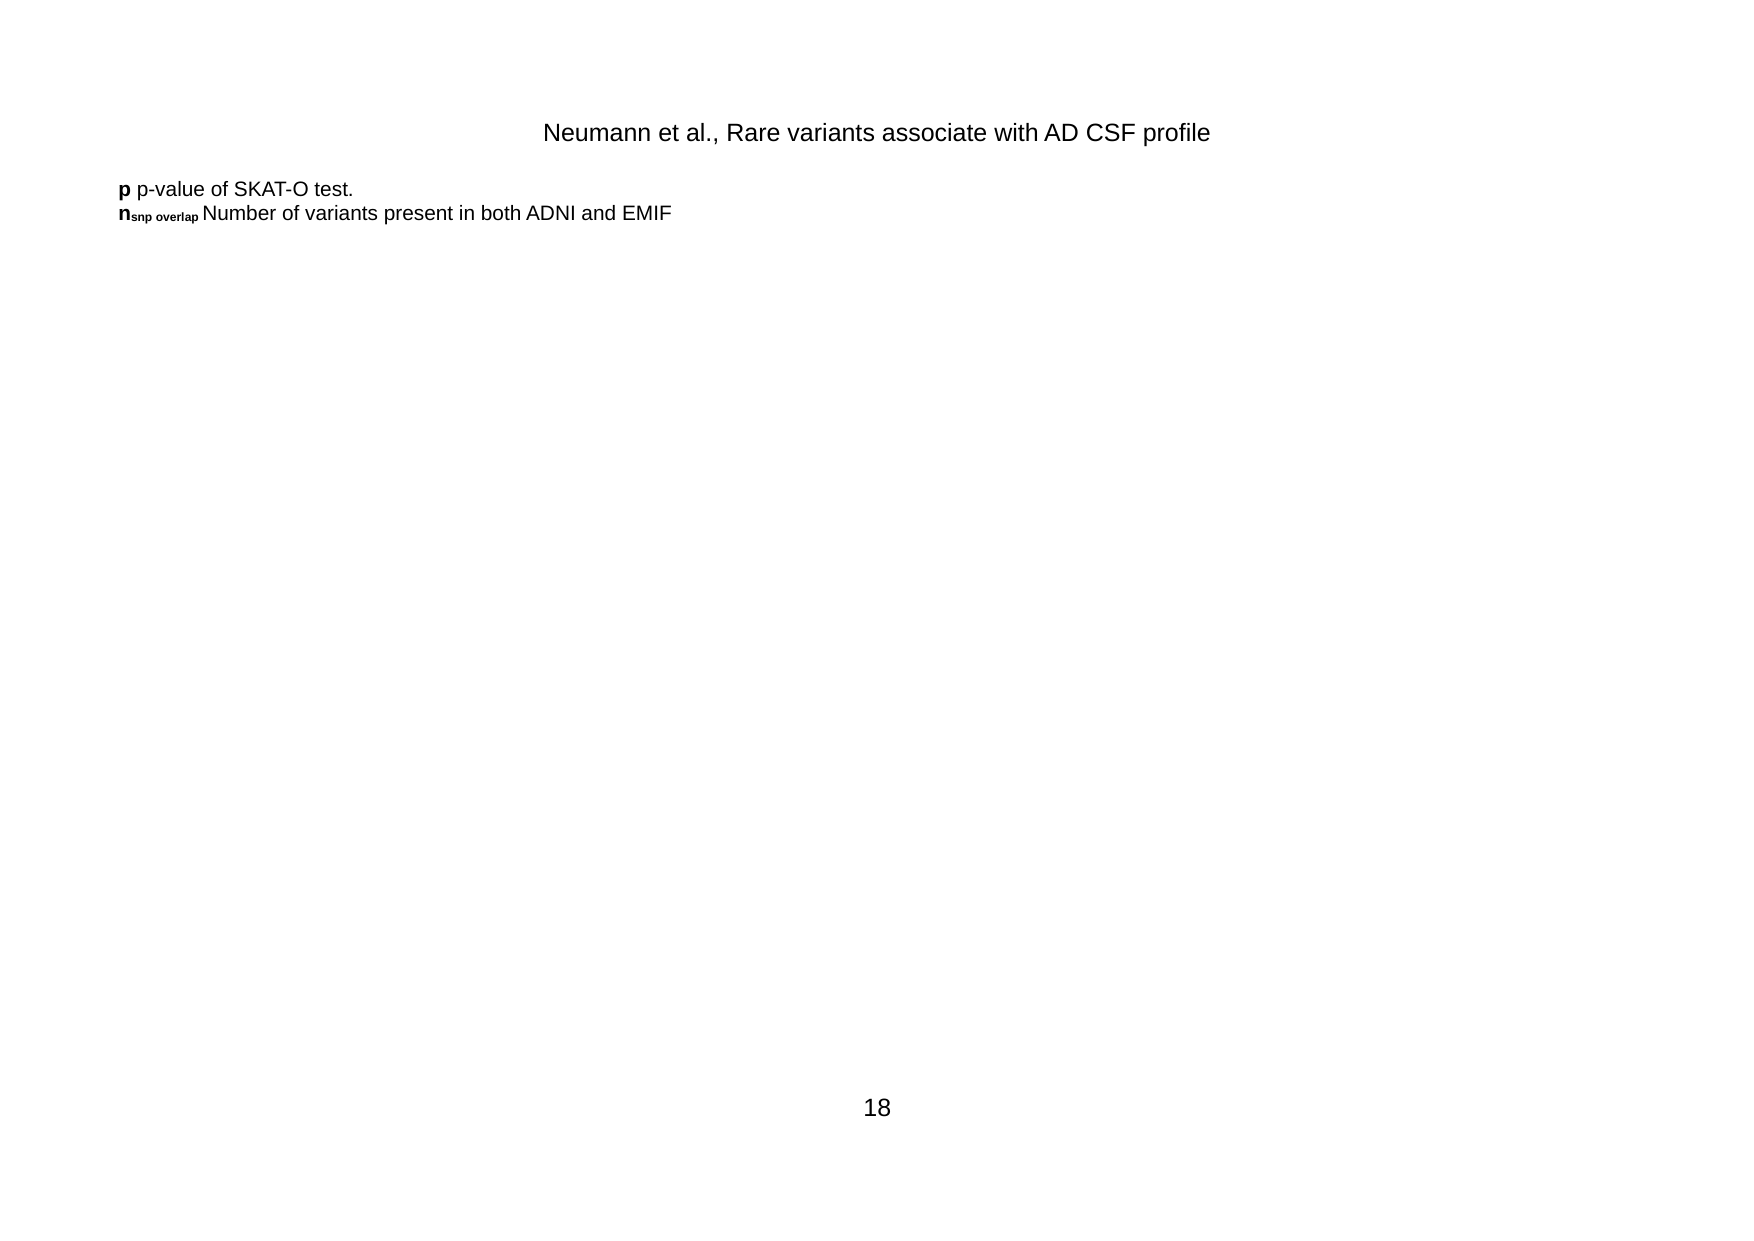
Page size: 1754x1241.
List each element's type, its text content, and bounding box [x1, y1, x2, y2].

list nsnp overlap Number of variants present in both ADNI and EMIF [118, 200, 1636, 224]
list p p-value of SKAT-O test. [118, 176, 1636, 200]
